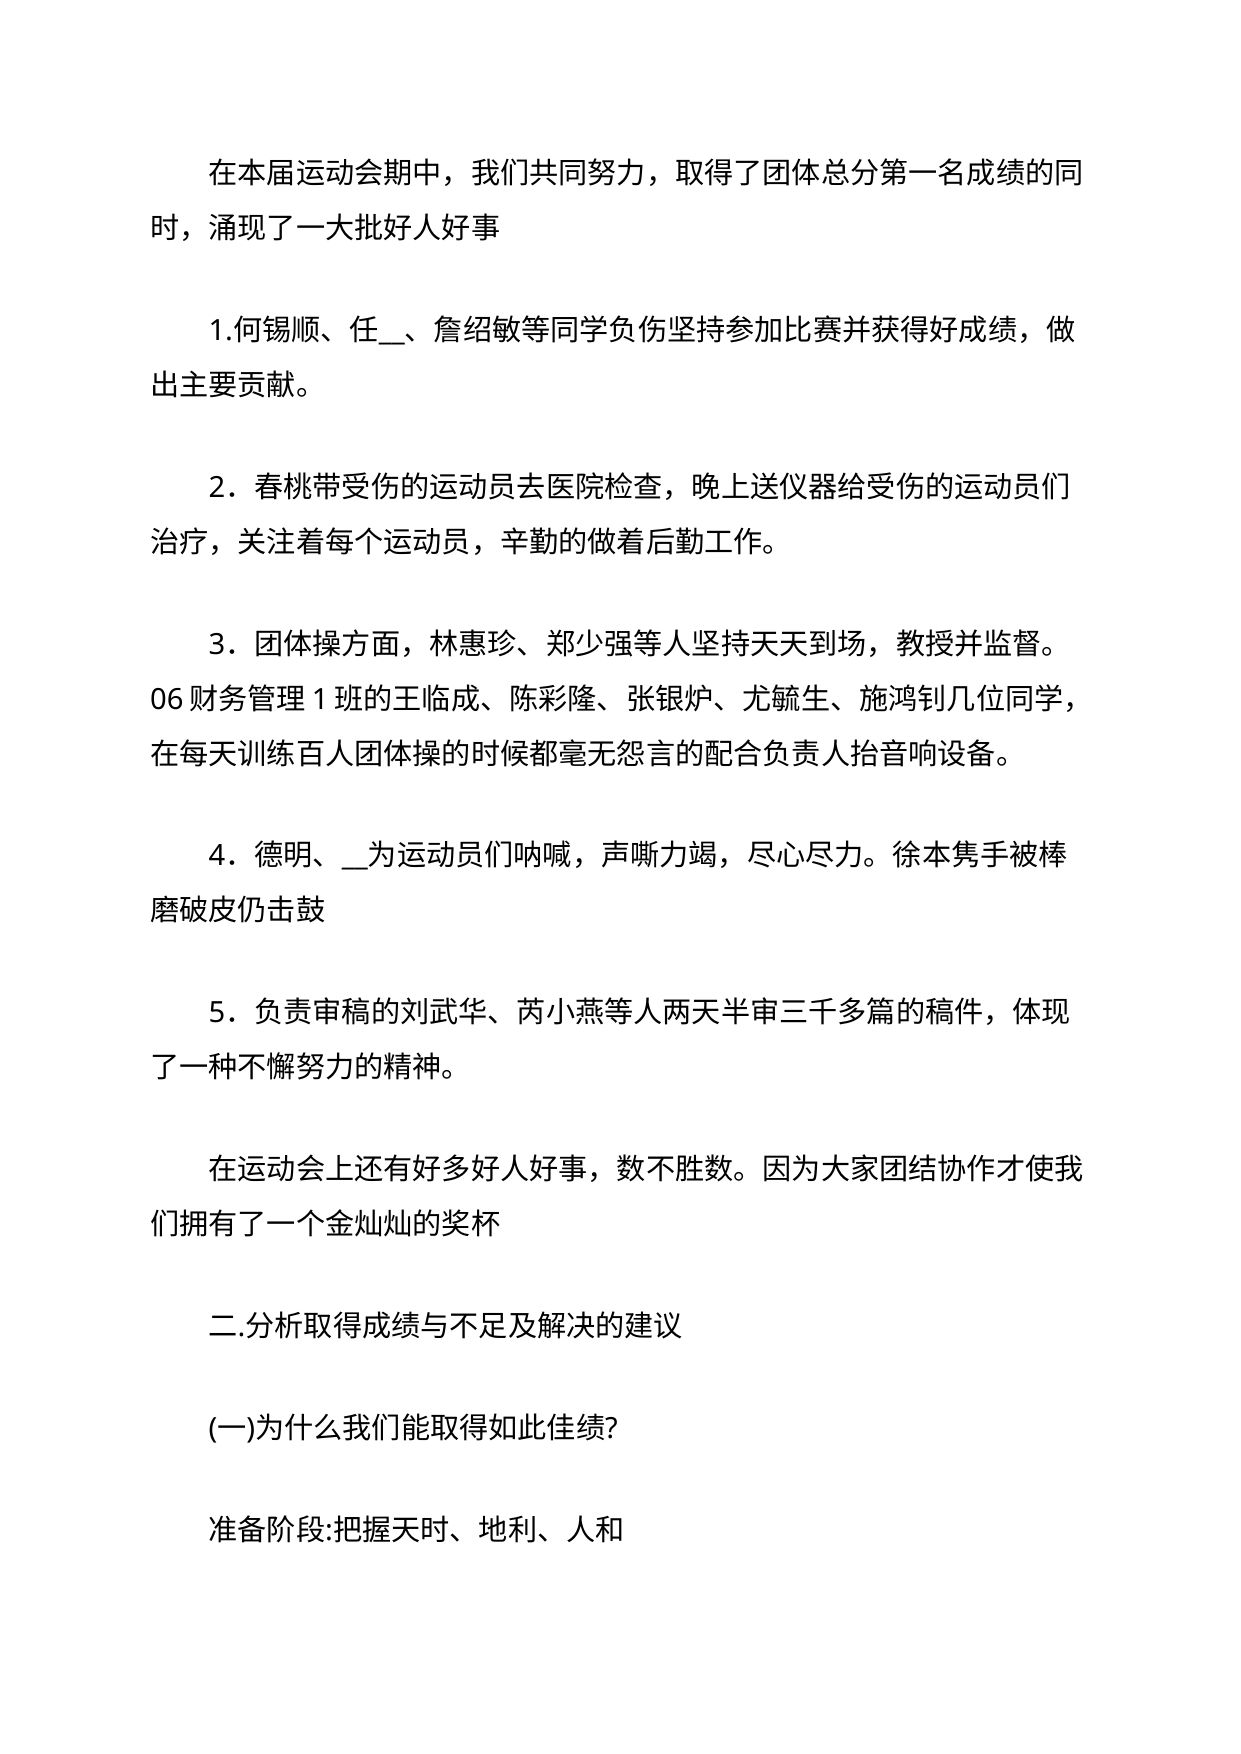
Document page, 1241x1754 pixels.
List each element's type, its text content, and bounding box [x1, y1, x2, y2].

text 二.分析取得成绩与不足及解决的建议 [150, 1302, 1090, 1344]
text 2．春桃带受伤的运动员去医院检查，晚上送仪器给受伤的运动员们治疗，关注着每个运动员，辛勤的做着后勤工作。 [150, 463, 1090, 561]
text 在本届运动会期中，我们共同努力，取得了团体总分第一名成绩的同时，涌现了一大批好人好事 [150, 150, 1090, 247]
text 在运动会上还有好多好人好事，数不胜数。因为大家团结协作才使我们拥有了一个金灿灿的奖杯 [150, 1146, 1090, 1243]
text 1.何锡顺、任__、詹绍敏等同学负伤坚持参加比赛并获得好成绩，做出主要贡献。 [150, 307, 1090, 404]
text (一)为什么我们能取得如此佳绩? [150, 1404, 1090, 1447]
text 5．负责审稿的刘武华、芮小燕等人两天半审三千多篇的稿件，体现了一种不懈努力的精神。 [150, 989, 1090, 1086]
text 3．团体操方面，林惠珍、郑少强等人坚持天天到场，教授并监督。06财务管理1班的王临成、陈彩隆、张银炉、尤毓生、施鸿钊几位同学，在每天训练百人团体操的时候都毫无怨言的配合负责人抬音响设备。 [150, 620, 1090, 772]
text 4．德明、__为运动员们呐喊，声嘶力竭，尽心尽力。徐本隽手被棒磨破皮仍击鼓 [150, 832, 1090, 929]
text 准备阶段:把握天时、地利、人和 [150, 1506, 1090, 1548]
